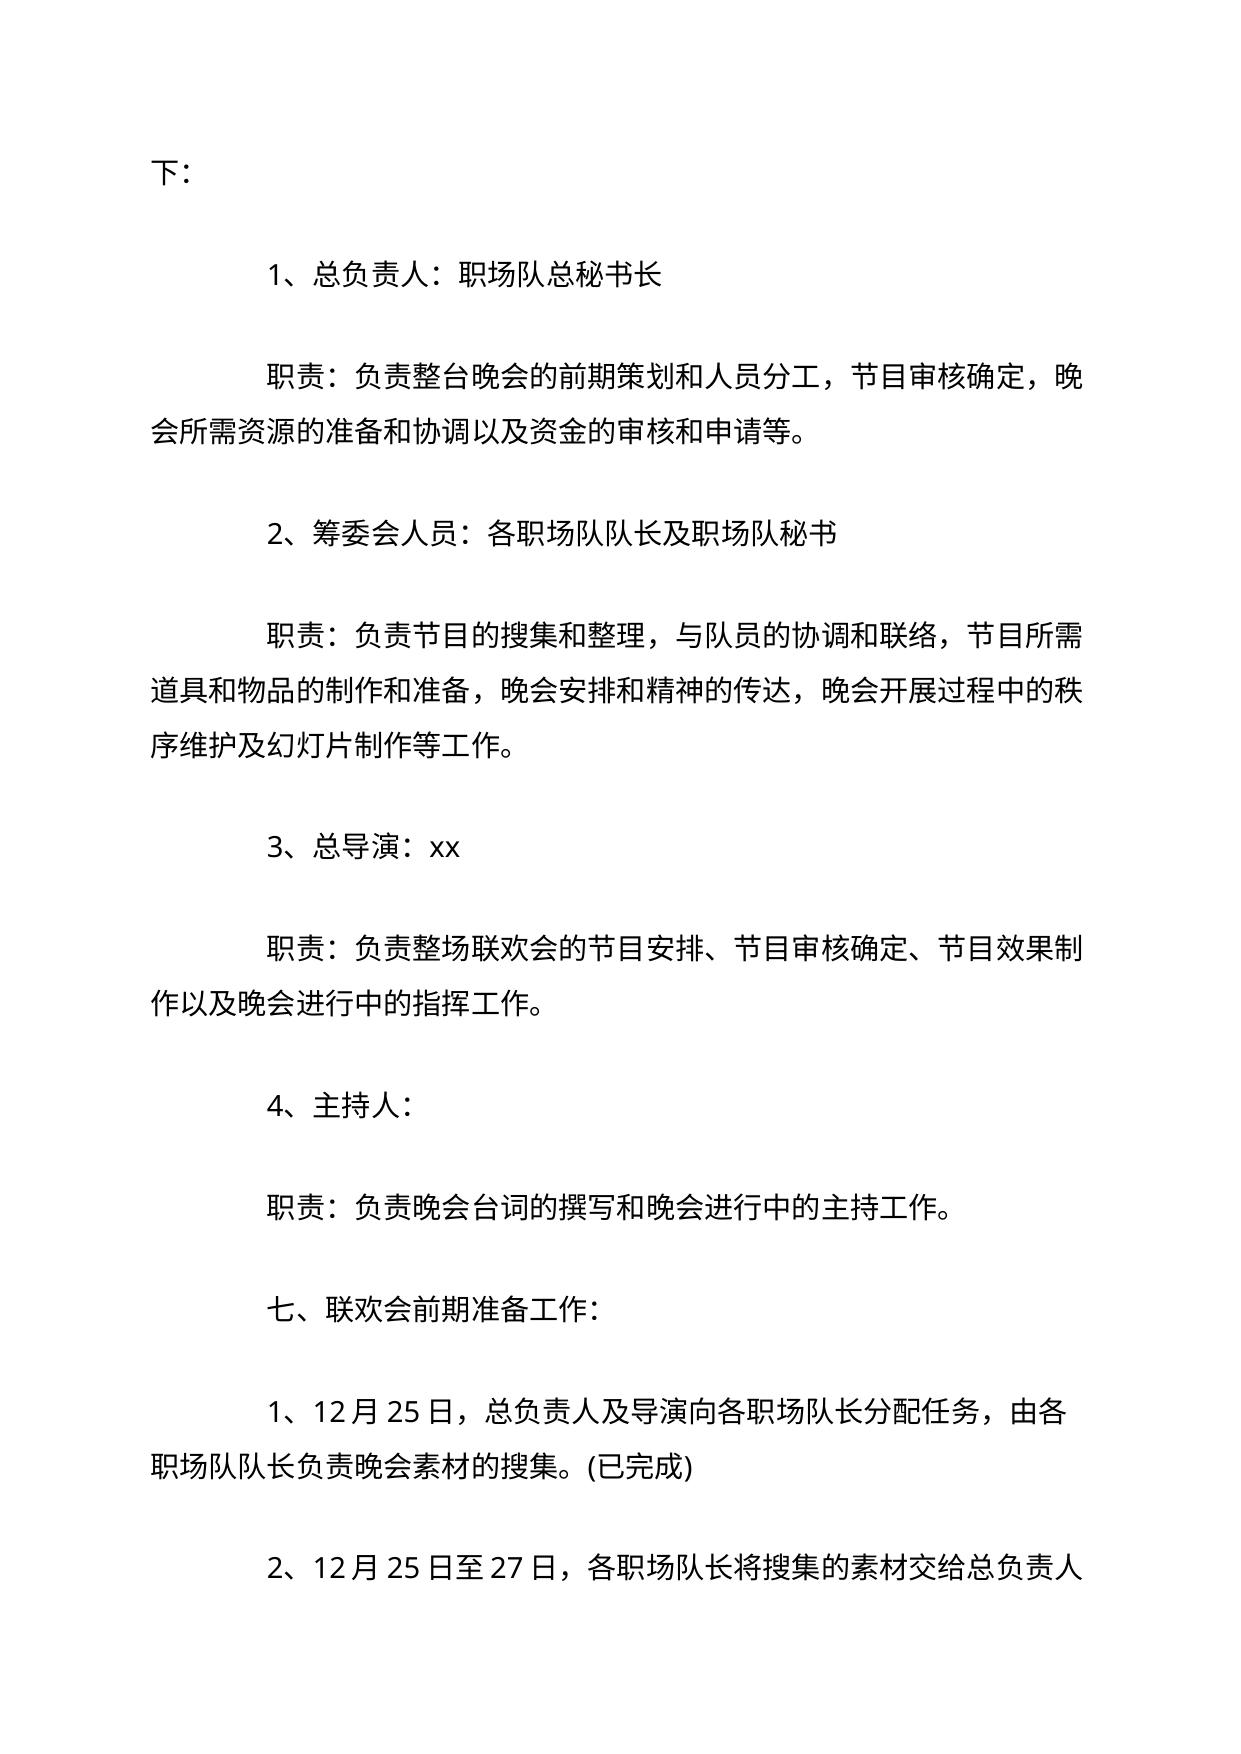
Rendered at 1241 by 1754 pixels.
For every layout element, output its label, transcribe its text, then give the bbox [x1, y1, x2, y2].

text 职责：负责节目的搜集和整理，与队员的协调和联络，节目所需道具和物品的制作和准备，晚会安排和精神的传达，晚会开展过程中的秩序维护及幻灯片制作等工作。 [150, 612, 1090, 764]
text 七、联欢会前期准备工作： [150, 1286, 1090, 1329]
text 3、总导演：xx [150, 824, 1090, 866]
text 职责：负责整台晚会的前期策划和人员分工，节目审核确定，晚会所需资源的准备和协调以及资金的审核和申请等。 [150, 354, 1090, 451]
text 2、筹委会人员：各职场队队长及职场队秘书 [150, 510, 1090, 553]
text 1、12月25日，总负责人及导演向各职场队长分配任务，由各职场队队长负责晚会素材的搜集。(已完成) [150, 1388, 1090, 1486]
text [150, 150, 1090, 192]
text 职责：负责晚会台词的撰写和晚会进行中的主持工作。 [150, 1184, 1090, 1227]
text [150, 1545, 1090, 1587]
text 职责：负责整场联欢会的节目安排、节目审核确定、节目效果制作以及晚会进行中的指挥工作。 [150, 926, 1090, 1023]
text 1、总负责人：职场队总秘书长 [150, 252, 1090, 294]
text 4、主持人： [150, 1083, 1090, 1125]
